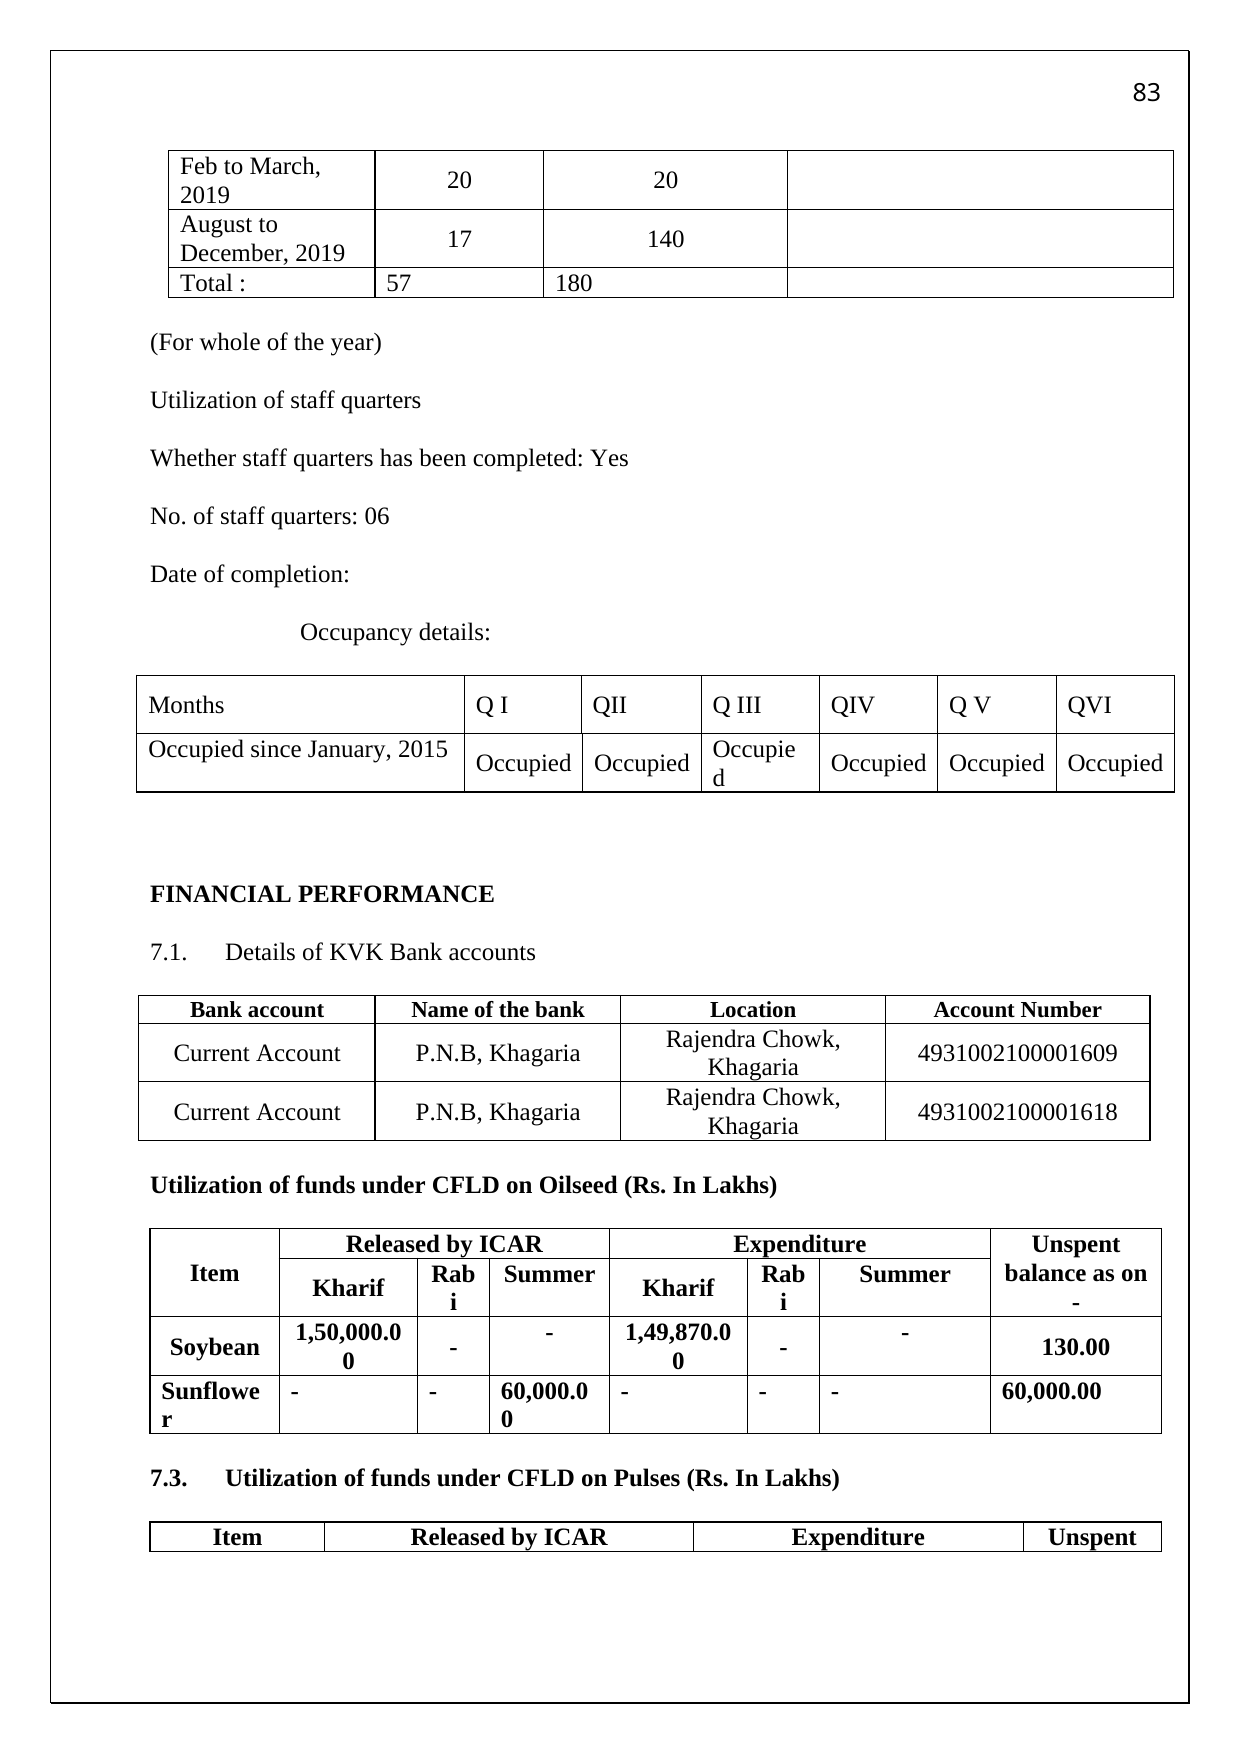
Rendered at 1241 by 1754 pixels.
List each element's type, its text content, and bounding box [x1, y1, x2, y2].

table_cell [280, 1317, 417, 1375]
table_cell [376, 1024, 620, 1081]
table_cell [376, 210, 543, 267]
text Whether staff quarters has been completed: Yes [150, 443, 1161, 472]
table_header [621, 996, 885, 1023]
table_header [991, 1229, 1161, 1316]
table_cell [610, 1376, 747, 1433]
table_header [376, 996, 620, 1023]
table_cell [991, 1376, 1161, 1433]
text Occupancy details: [150, 617, 1161, 645]
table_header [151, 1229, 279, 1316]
text 7.3. Utilization of funds under CFLD on Pulses (Rs. In Lakhs) [150, 1463, 1161, 1492]
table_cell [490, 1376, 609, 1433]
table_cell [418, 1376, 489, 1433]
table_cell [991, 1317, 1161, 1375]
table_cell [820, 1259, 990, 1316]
text (For whole of the year) [150, 327, 1161, 356]
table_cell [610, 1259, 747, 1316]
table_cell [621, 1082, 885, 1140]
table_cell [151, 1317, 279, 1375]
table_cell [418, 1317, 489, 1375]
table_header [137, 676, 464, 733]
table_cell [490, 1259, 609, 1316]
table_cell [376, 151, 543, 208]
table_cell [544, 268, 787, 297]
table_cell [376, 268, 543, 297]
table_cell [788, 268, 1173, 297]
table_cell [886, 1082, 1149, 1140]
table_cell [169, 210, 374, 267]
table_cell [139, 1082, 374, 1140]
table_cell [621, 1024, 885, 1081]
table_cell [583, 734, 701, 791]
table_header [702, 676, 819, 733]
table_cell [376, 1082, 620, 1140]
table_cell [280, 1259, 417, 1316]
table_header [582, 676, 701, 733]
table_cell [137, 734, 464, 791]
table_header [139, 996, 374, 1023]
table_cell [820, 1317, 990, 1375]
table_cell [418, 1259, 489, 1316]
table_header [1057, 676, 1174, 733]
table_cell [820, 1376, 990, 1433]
text Date of completion: [150, 559, 1161, 587]
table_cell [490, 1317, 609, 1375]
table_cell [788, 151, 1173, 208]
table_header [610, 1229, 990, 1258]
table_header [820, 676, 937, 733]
text 7.1. Details of KVK Bank accounts [150, 937, 1161, 966]
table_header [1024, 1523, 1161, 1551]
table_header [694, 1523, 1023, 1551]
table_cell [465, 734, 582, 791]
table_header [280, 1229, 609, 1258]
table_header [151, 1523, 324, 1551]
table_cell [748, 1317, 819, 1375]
text Utilization of staff quarters [150, 385, 1161, 414]
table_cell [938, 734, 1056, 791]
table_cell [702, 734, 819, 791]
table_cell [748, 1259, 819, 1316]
text No. of staff quarters: 06 [150, 501, 1161, 529]
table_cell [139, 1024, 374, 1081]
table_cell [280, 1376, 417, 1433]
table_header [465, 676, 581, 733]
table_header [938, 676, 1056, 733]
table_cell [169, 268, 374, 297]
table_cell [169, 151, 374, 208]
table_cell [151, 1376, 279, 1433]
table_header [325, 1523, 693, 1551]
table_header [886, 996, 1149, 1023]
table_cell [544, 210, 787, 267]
text Utilization of funds under CFLD on Oilseed (Rs. In Lakhs) [150, 1170, 1161, 1199]
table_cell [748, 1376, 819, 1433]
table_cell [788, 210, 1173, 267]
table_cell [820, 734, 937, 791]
text FINANCIAL PERFORMANCE [150, 879, 1161, 908]
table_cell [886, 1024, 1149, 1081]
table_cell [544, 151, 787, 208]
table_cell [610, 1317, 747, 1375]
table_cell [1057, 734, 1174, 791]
